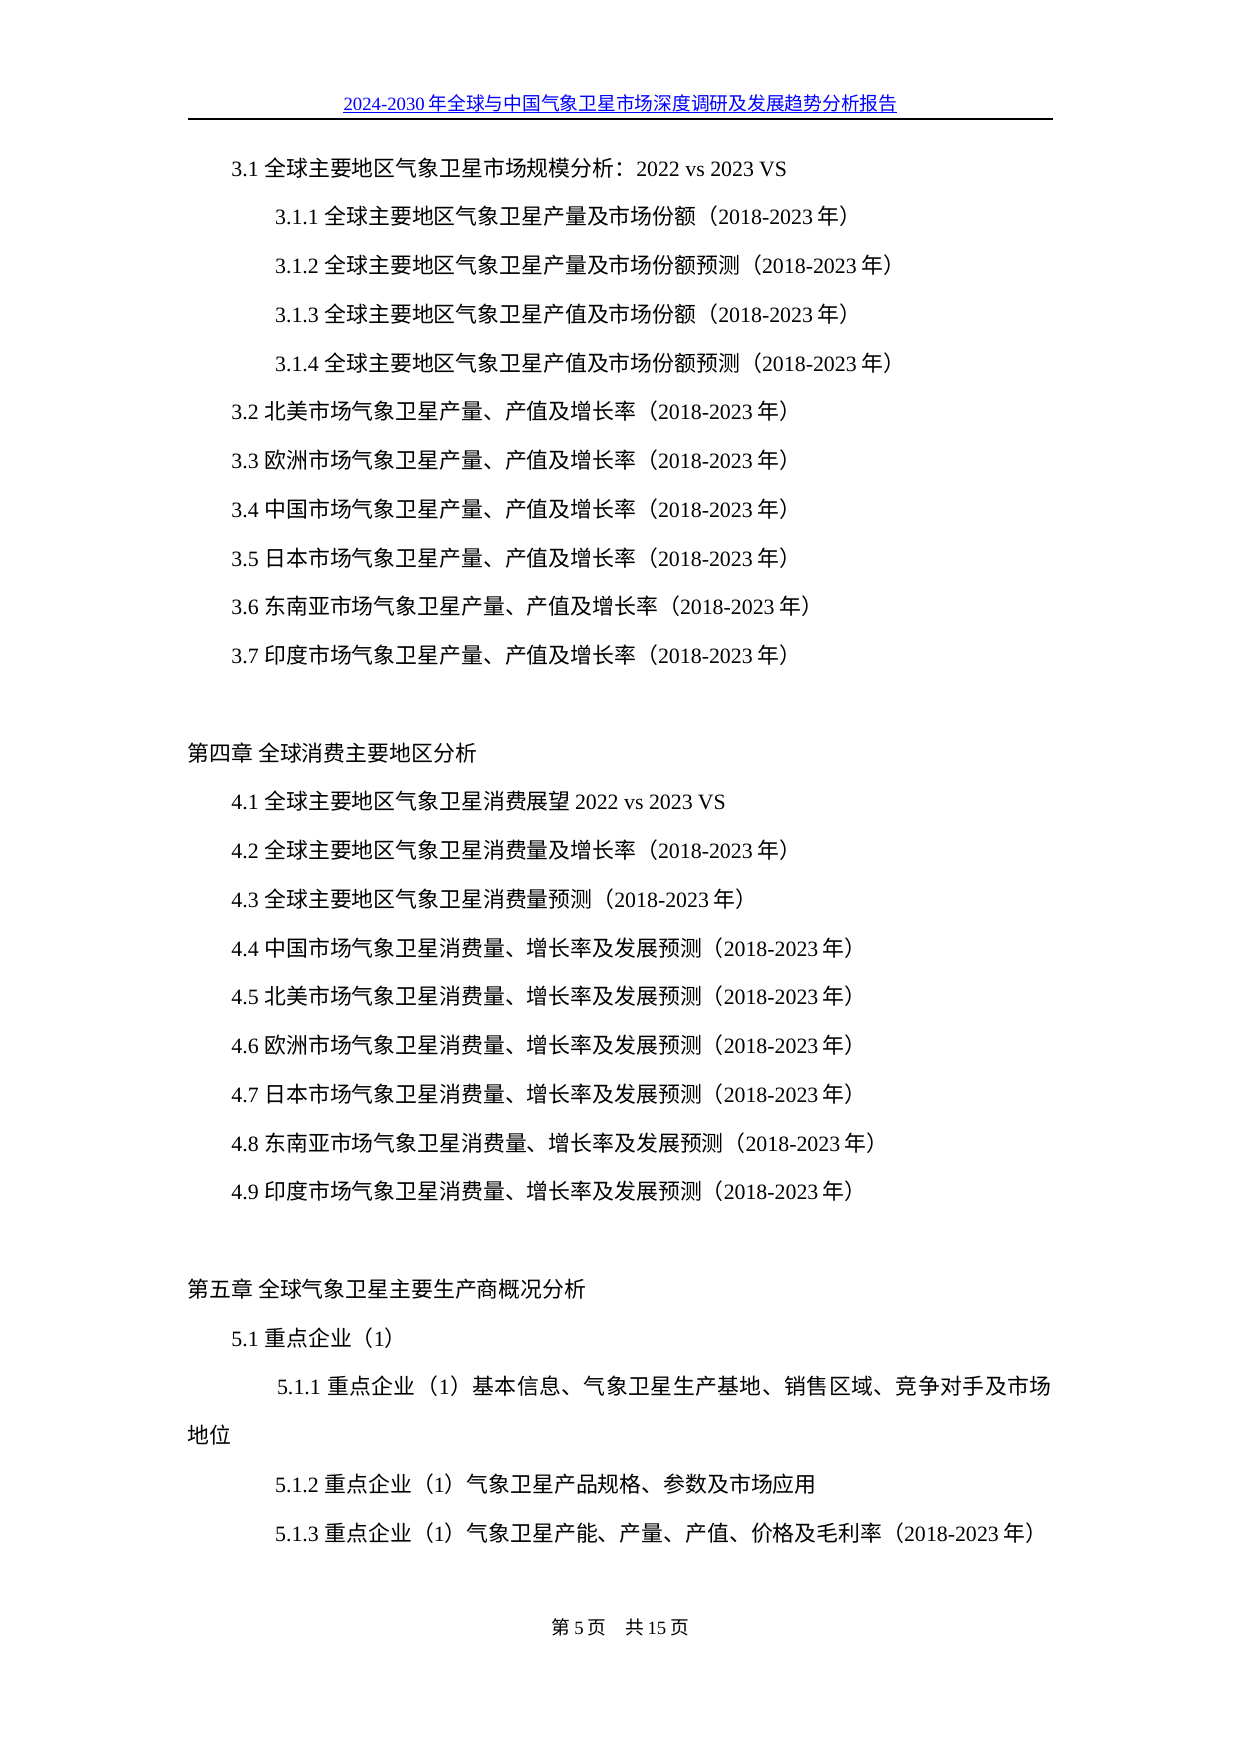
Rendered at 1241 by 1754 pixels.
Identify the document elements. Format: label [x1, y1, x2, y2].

text [187, 150, 1053, 1548]
